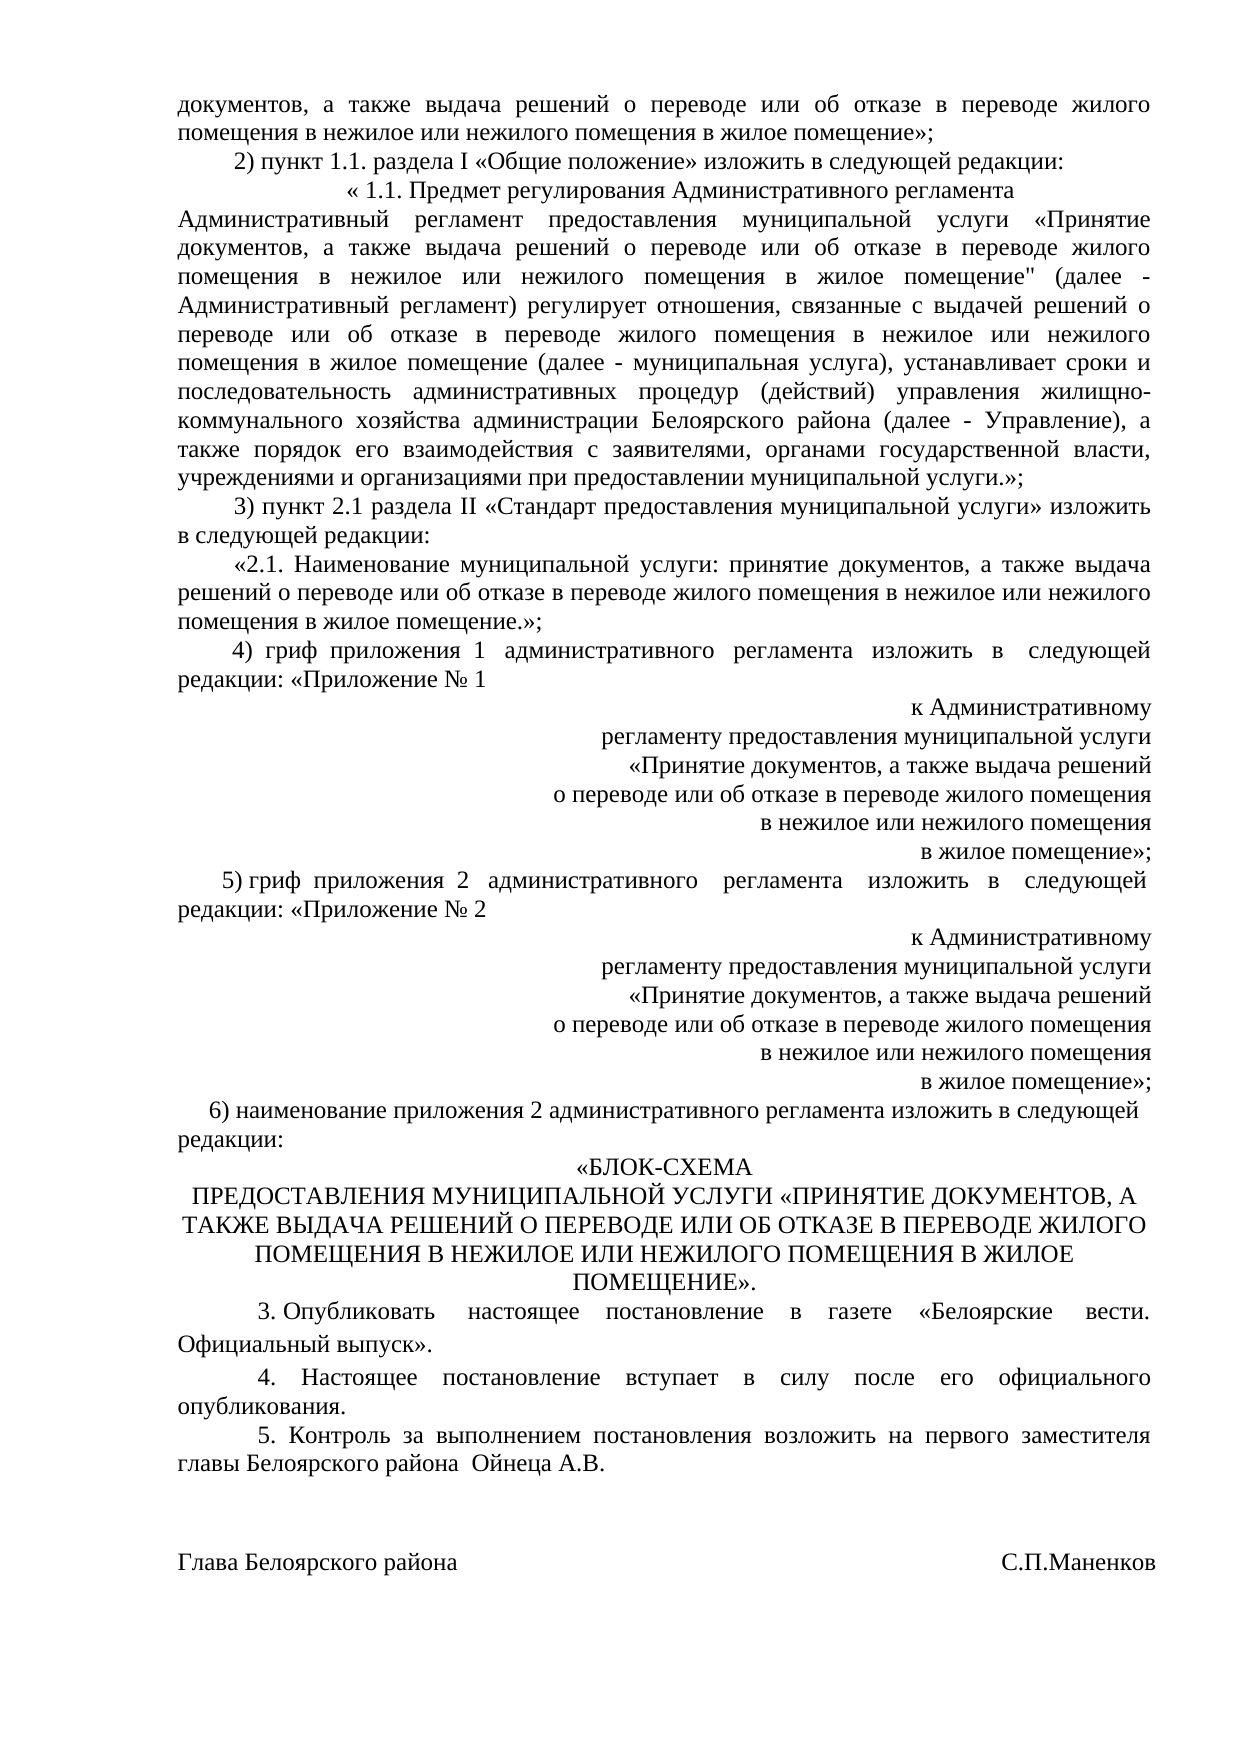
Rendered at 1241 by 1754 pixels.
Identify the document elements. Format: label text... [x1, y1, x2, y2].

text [177, 89, 1152, 146]
text о переводе или об отказе в переводе жилого помещения [177, 779, 1152, 807]
text в жилое помещение»; [177, 836, 1152, 865]
text регламенту предоставления муниципальной услуги [177, 951, 1152, 980]
text о переводе или об отказе в переводе жилого помещения [177, 1009, 1152, 1037]
text к Административному [177, 922, 1152, 951]
text 4. Настоящее постановление вступает в силу после его официального опубликования. [177, 1362, 1152, 1420]
text «Принятие документов, а также выдача решений [177, 980, 1152, 1009]
text 5. Контроль за выполнением постановления возложить на первого заместителя главы Белоярского района Ойнеца А.В. [177, 1420, 1152, 1477]
text «2.1. Наименование муниципальной услуги: принятие документов, а также выдача решений о переводе или об отказе в переводе жилого помещения в нежилое или нежилого помещения в жилое помещение.»; [177, 549, 1152, 635]
text 5) гриф приложения 2 административного регламента изложить в следующей редакции: «Приложение № 2 [177, 865, 1152, 922]
text « 1.1. Предмет регулирования Административного регламента [177, 175, 1152, 204]
text 6) наименование приложения 2 административного регламента изложить в следующей редакции: [177, 1095, 1152, 1152]
text ПРЕДОСТАВЛЕНИЯ МУНИЦИПАЛЬНОЙ УСЛУГИ «ПРИНЯТИЕ ДОКУМЕНТОВ, А ТАКЖЕ ВЫДАЧА РЕШЕНИЙ О ПЕРЕВОДЕ ИЛИ ОБ ОТКАЗЕ В ПЕРЕВОДЕ ЖИЛОГО ПОМЕЩЕНИЯ В НЕЖИЛОЕ ИЛИ НЕЖИЛОГО ПОМЕЩЕНИЯ В ЖИЛОЕ ПОМЕЩЕНИЕ». [177, 1181, 1152, 1296]
text «Принятие документов, а также выдача решений [177, 750, 1152, 779]
text в нежилое или нежилого помещения [177, 1037, 1152, 1066]
text «БЛОК-СХЕМА [177, 1152, 1152, 1181]
text Административный регламент предоставления муниципальной услуги «Принятие документов, а также выдача решений о переводе или об отказе в переводе жилого помещения в нежилое или нежилого помещения в жилое помещение" (далее - Административный регламент) регулирует отношения, связанные с выдачей решений о переводе или об отказе в переводе жилого помещения в нежилое или нежилого помещения в жилое помещение (далее - муниципальная услуга), устанавливает сроки и последовательность административных процедур (действий) управления жилищно-коммунального хозяйства администрации Белоярского района (далее - Управление), а также порядок его взаимодействия с заявителями, органами государственной власти, учреждениями и организациями при предоставлении муниципальной услуги.»; [177, 204, 1152, 491]
text 2) пункт 1.1. раздела I «Общие положение» изложить в следующей редакции: [177, 146, 1152, 175]
text к Административному [177, 692, 1152, 721]
text в нежилое или нежилого помещения [177, 807, 1152, 836]
text Глава Белоярского района С.П.Маненков [177, 1547, 1157, 1576]
text 4) гриф приложения 1 административного регламента изложить в следующей редакции: «Приложение № 1 [177, 635, 1152, 692]
text регламенту предоставления муниципальной услуги [177, 721, 1152, 750]
text 3) пункт 2.1 раздела II «Стандарт предоставления муниципальной услуги» изложить в следующей редакции: [177, 491, 1152, 549]
text в жилое помещение»; [177, 1066, 1152, 1095]
text 3. Опубликовать настоящее постановление в газете «Белоярские вести. Официальный выпуск». [177, 1296, 1152, 1358]
